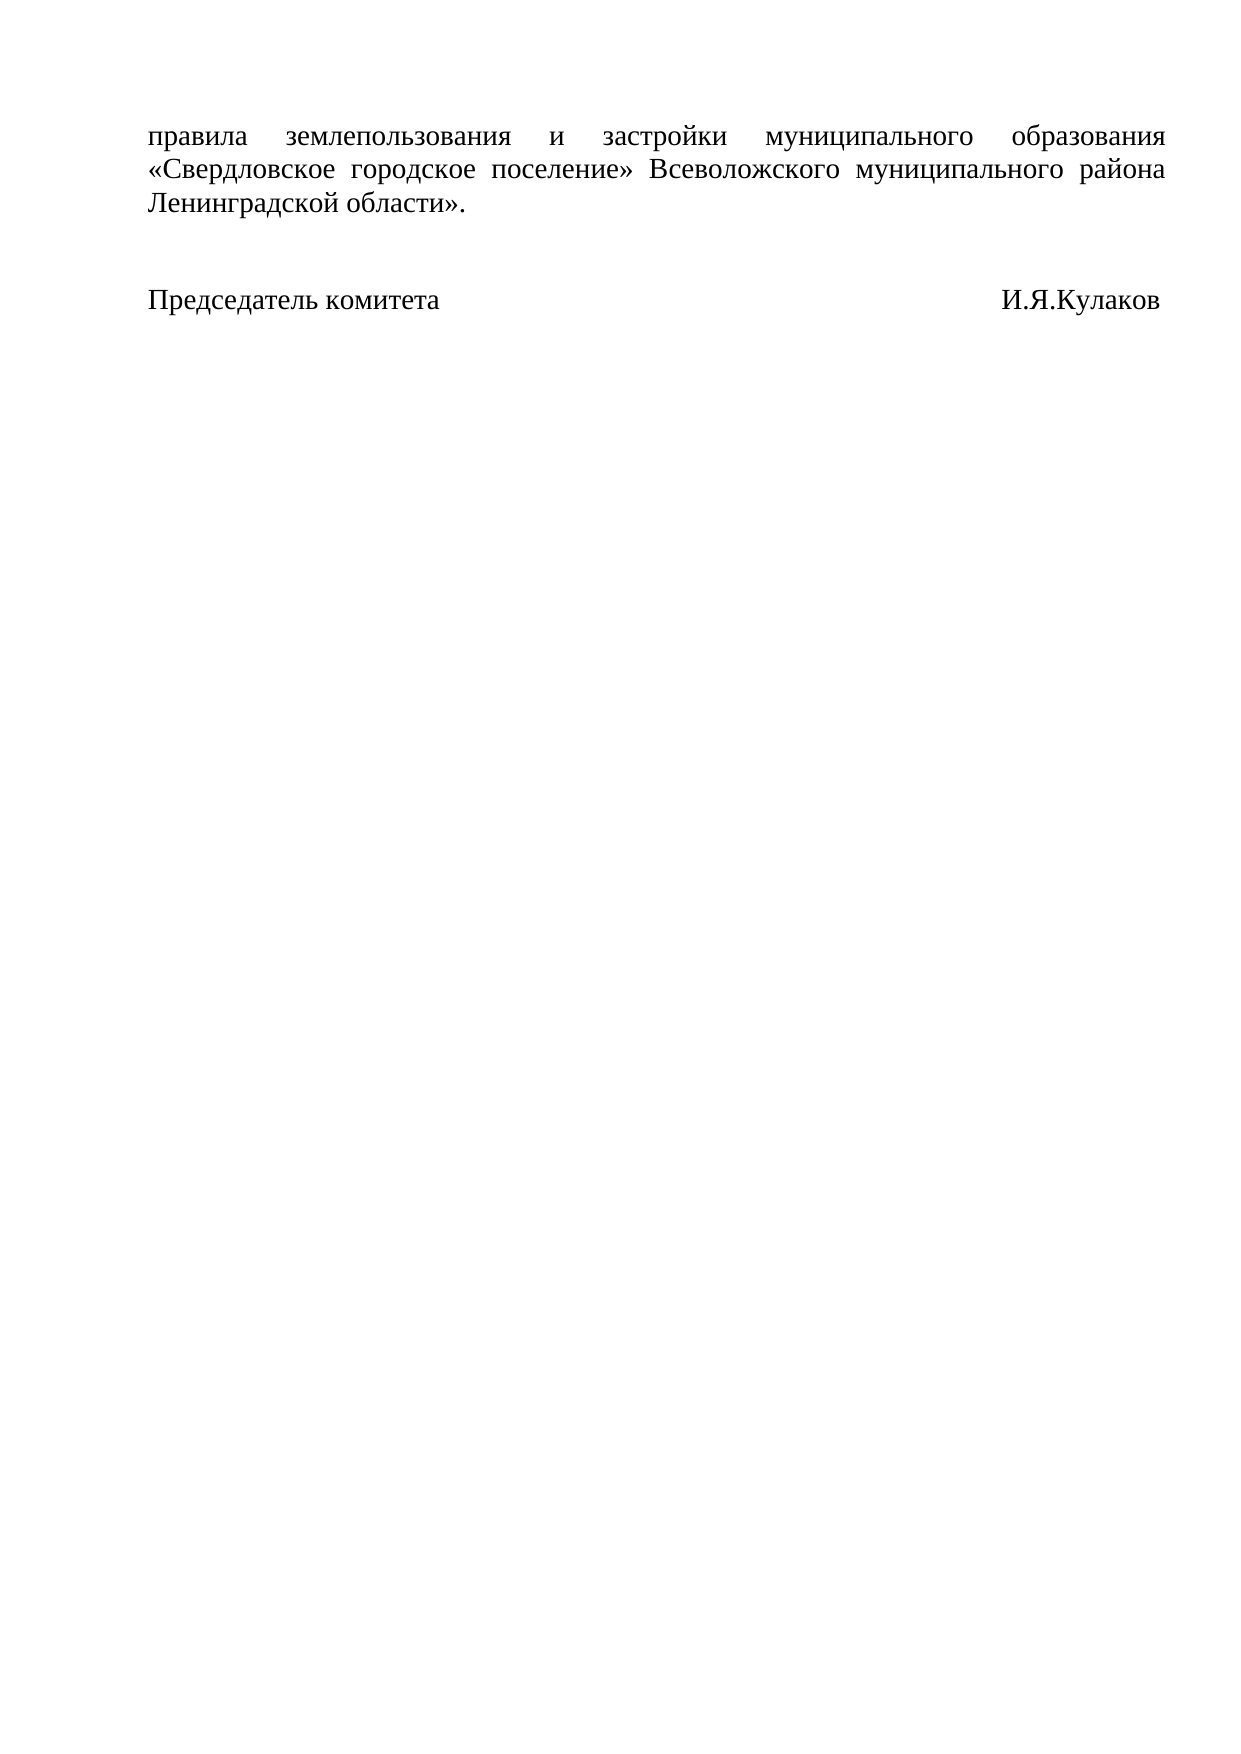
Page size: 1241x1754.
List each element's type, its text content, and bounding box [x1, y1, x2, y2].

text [148, 118, 1166, 219]
text Председатель комитета И.Я.Кулаков [148, 282, 1167, 316]
